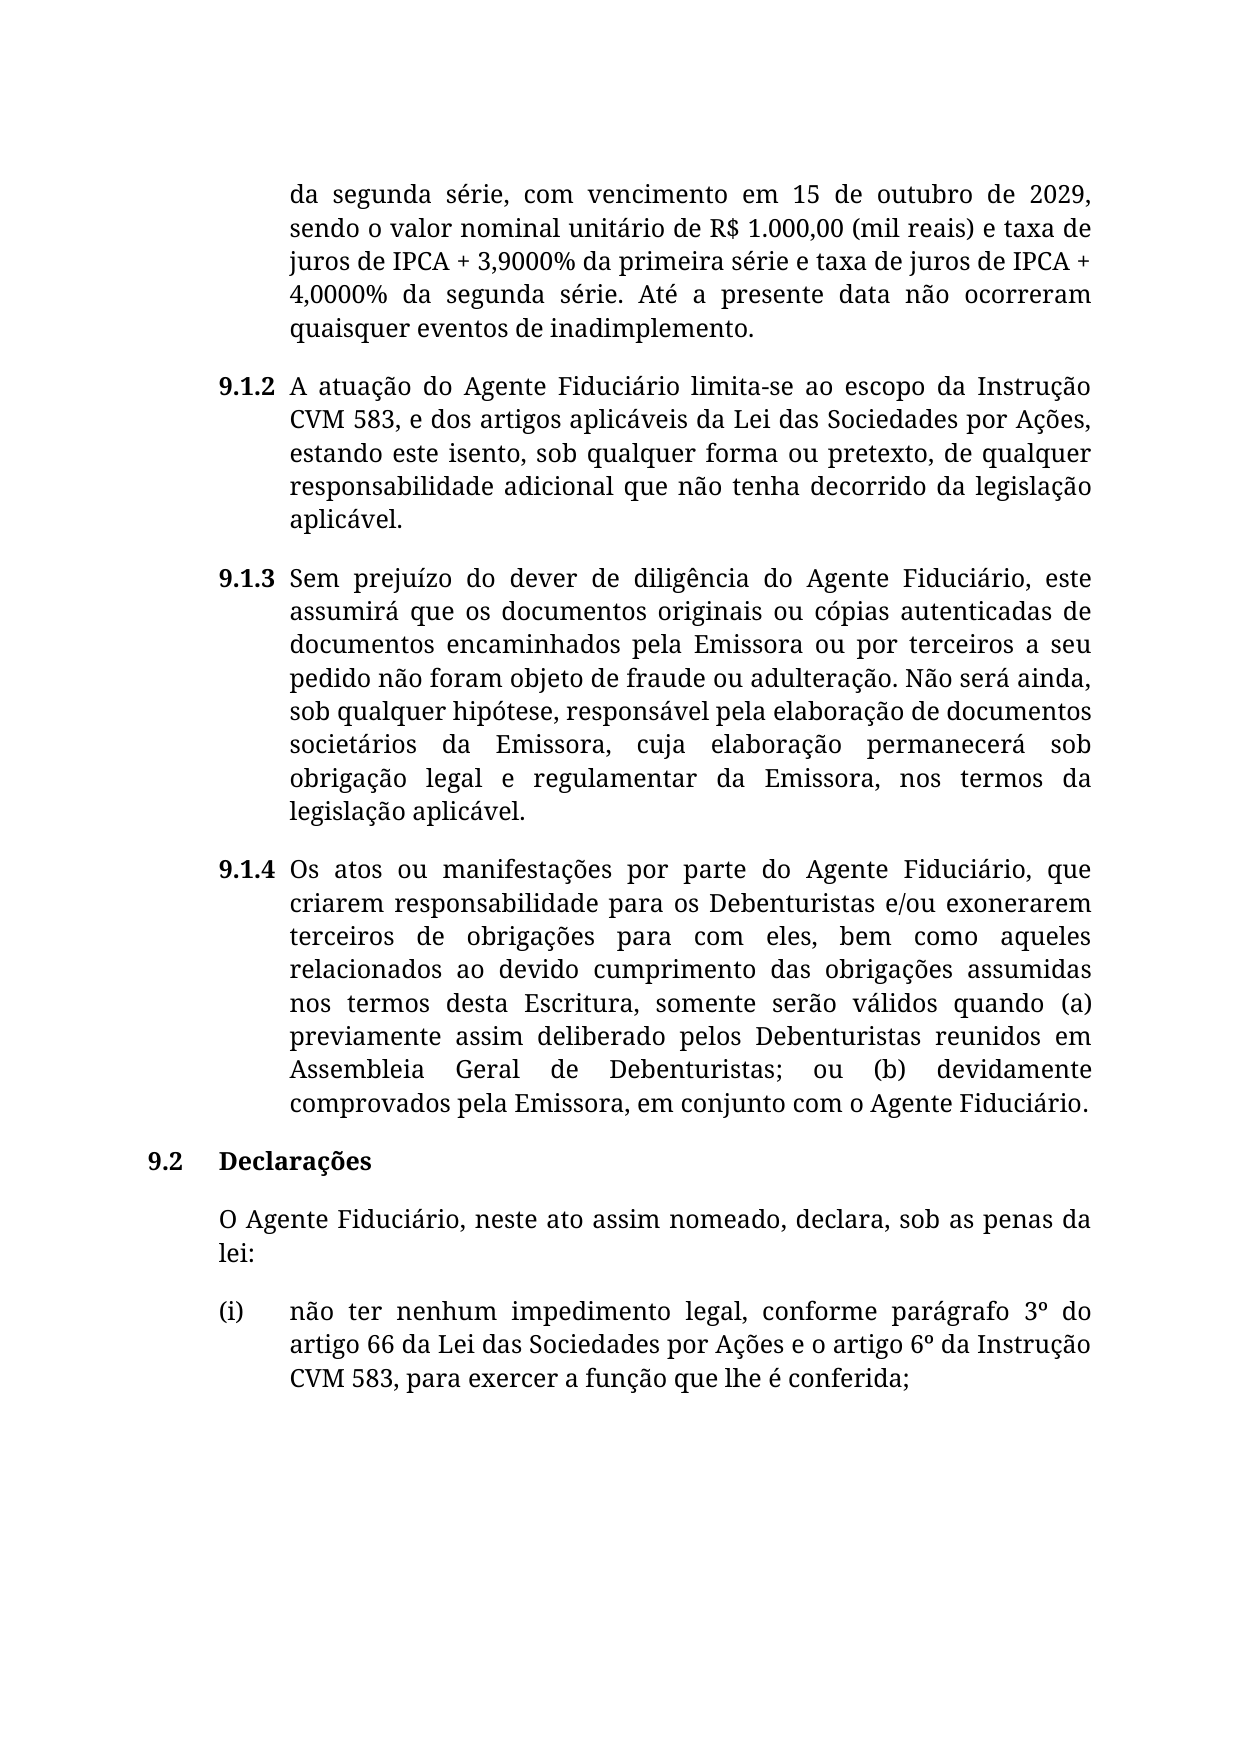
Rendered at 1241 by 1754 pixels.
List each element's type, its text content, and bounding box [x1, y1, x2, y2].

text O Agente Fiduciário, neste ato assim nomeado, declara, sob as penas da lei: [218, 1202, 1092, 1269]
text A atuação do Agente Fiduciário limita-se ao escopo da Instrução CVM 583, e dos artigos aplicáveis da Lei das Sociedades por Ações, estando este isento, sob qualquer forma ou pretexto, de qualquer responsabilidade adicional que não tenha decorrido da legislação aplicável. [218, 369, 1092, 536]
text Os atos ou manifestações por parte do Agente Fiduciário, que criarem responsabilidade para os Debenturistas e/ou exonerarem terceiros de obrigações para com eles, bem como aqueles relacionados ao devido cumprimento das obrigações assumidas nos termos desta Escritura, somente serão válidos quando (a) previamente assim deliberado pelos Debenturistas reunidos em Assembleia Geral de Debenturistas; ou (b) devidamente comprovados pela Emissora, em conjunto com o Agente Fiduciário. [218, 852, 1092, 1119]
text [218, 177, 1092, 344]
text Declarações [148, 1144, 1092, 1177]
text não ter nenhum impedimento legal, conforme parágrafo 3º do artigo 66 da Lei das Sociedades por Ações e o artigo 6º da Instrução CVM 583, para exercer a função que lhe é conferida; [218, 1294, 1092, 1394]
text Sem prejuízo do dever de diligência do Agente Fiduciário, este assumirá que os documentos originais ou cópias autenticadas de documentos encaminhados pela Emissora ou por terceiros a seu pedido não foram objeto de fraude ou adulteração. Não será ainda, sob qualquer hipótese, responsável pela elaboração de documentos societários da Emissora, cuja elaboração permanecerá sob obrigação legal e regulamentar da Emissora, nos termos da legislação aplicável. [218, 561, 1092, 827]
